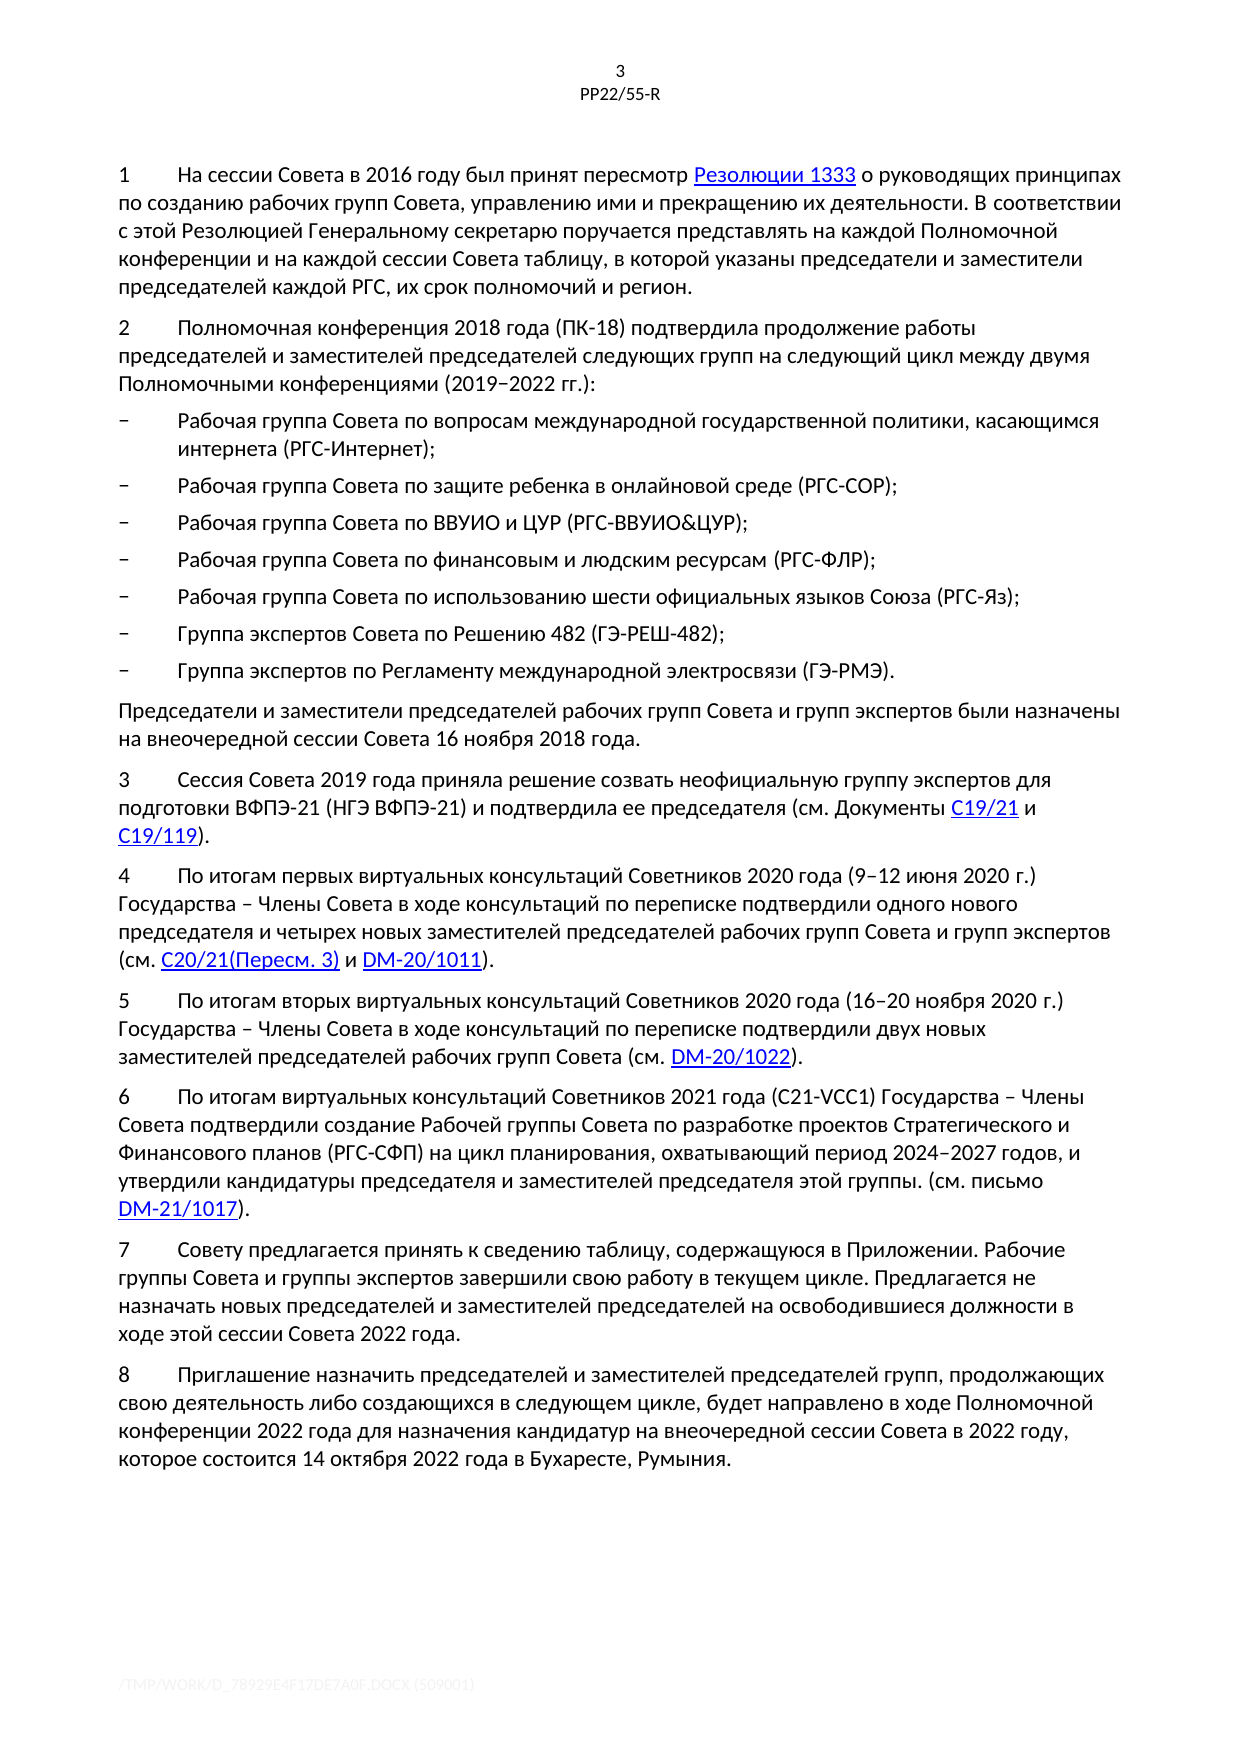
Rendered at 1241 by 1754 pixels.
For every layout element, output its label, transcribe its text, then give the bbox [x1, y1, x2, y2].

text − Группа экспертов по Регламенту международной электросвязи (ГЭ-РМЭ). [118, 656, 1122, 684]
text 4 По итогам первых виртуальных консультаций Советников 2020 года (9–12 июня 2020 г.) Государства – Члены Совета в ходе консультаций по переписке подтвердили одного нового председателя и четырех новых заместителей председателей рабочих групп Совета и групп экспертов (см. C20/21(Пересм. 3) и DM-20/1011). [118, 861, 1122, 973]
text 7 Совету предлагается принять к сведению таблицу, содержащуюся в Приложении. Рабочие группы Совета и группы экспертов завершили свою работу в текущем цикле. Предлагается не назначать новых председателей и заместителей председателей на освободившиеся должности в ходе этой сессии Совета 2022 года. [118, 1235, 1122, 1347]
text 8 Приглашение назначить председателей и заместителей председателей групп, продолжающих свою деятельность либо создающихся в следующем цикле, будет направлено в ходе Полномочной конференции 2022 года для назначения кандидатур на внеочередной сессии Совета в 2022 году, которое состоится 14 октября 2022 года в Бухаресте, Румыния. [118, 1360, 1122, 1472]
text 5 По итогам вторых виртуальных консультаций Советников 2020 года (16–20 ноября 2020 г.) Государства – Члены Совета в ходе консультаций по переписке подтвердили двух новых заместителей председателей рабочих групп Совета (см. DM-20/1022). [118, 986, 1122, 1070]
text − Рабочая группа Совета по вопросам международной государственной политики, касающимся интернета (РГС-Интернет); [118, 406, 1122, 462]
text − Рабочая группа Совета по использованию шести официальных языков Союза (РГС-Яз); [118, 582, 1122, 610]
text − Рабочая группа Совета по ВВУИО и ЦУР (РГС-ВВУИО&ЦУР); [118, 508, 1122, 536]
text 6 По итогам виртуальных консультаций Советников 2021 года (C21-VCC1) Государства – Члены Совета подтвердили создание Рабочей группы Совета по разработке проектов Стратегического и Финансового планов (РГС-СФП) на цикл планирования, охватывающий период 2024–2027 годов, и утвердили кандидатуры председателя и заместителей председателя этой группы. (см. письмо DM-21/1017). [118, 1082, 1122, 1223]
text − Группа экспертов Совета по Решению 482 (ГЭ-РЕШ-482); [118, 619, 1122, 647]
text − Рабочая группа Совета по финансовым и людским ресурсам (РГС-ФЛР); [118, 545, 1122, 573]
text − Рабочая группа Совета по защите ребенка в онлайновой среде (РГС-COP); [118, 471, 1122, 499]
text 3 Сессия Совета 2019 года приняла решение созвать неофициальную группу экспертов для подготовки ВФПЭ-21 (НГЭ ВФПЭ-21) и подтвердила ее председателя (см. Документы C19/21 и C19/119). [118, 765, 1122, 849]
text 1 На сессии Совета в 2016 году был принят пересмотр Резолюции 1333 о руководящих принципах по созданию рабочих групп Совета, управлению ими и прекращению их деятельности. В соответствии с этой Резолюцией Генеральному секретарю поручается представлять на каждой Полномочной конференции и на каждой сессии Совета таблицу, в которой указаны председатели и заместители председателей каждой РГС, их срок полномочий и регион. [118, 160, 1122, 300]
text Председатели и заместители председателей рабочих групп Совета и групп экспертов были назначены на внеочередной сессии Совета 16 ноября 2018 года. [118, 696, 1122, 752]
text 2 Полномочная конференция 2018 года (ПК-18) подтвердила продолжение работы председателей и заместителей председателей следующих групп на следующий цикл между двумя Полномочными конференциями (2019−2022 гг.): [118, 313, 1122, 397]
